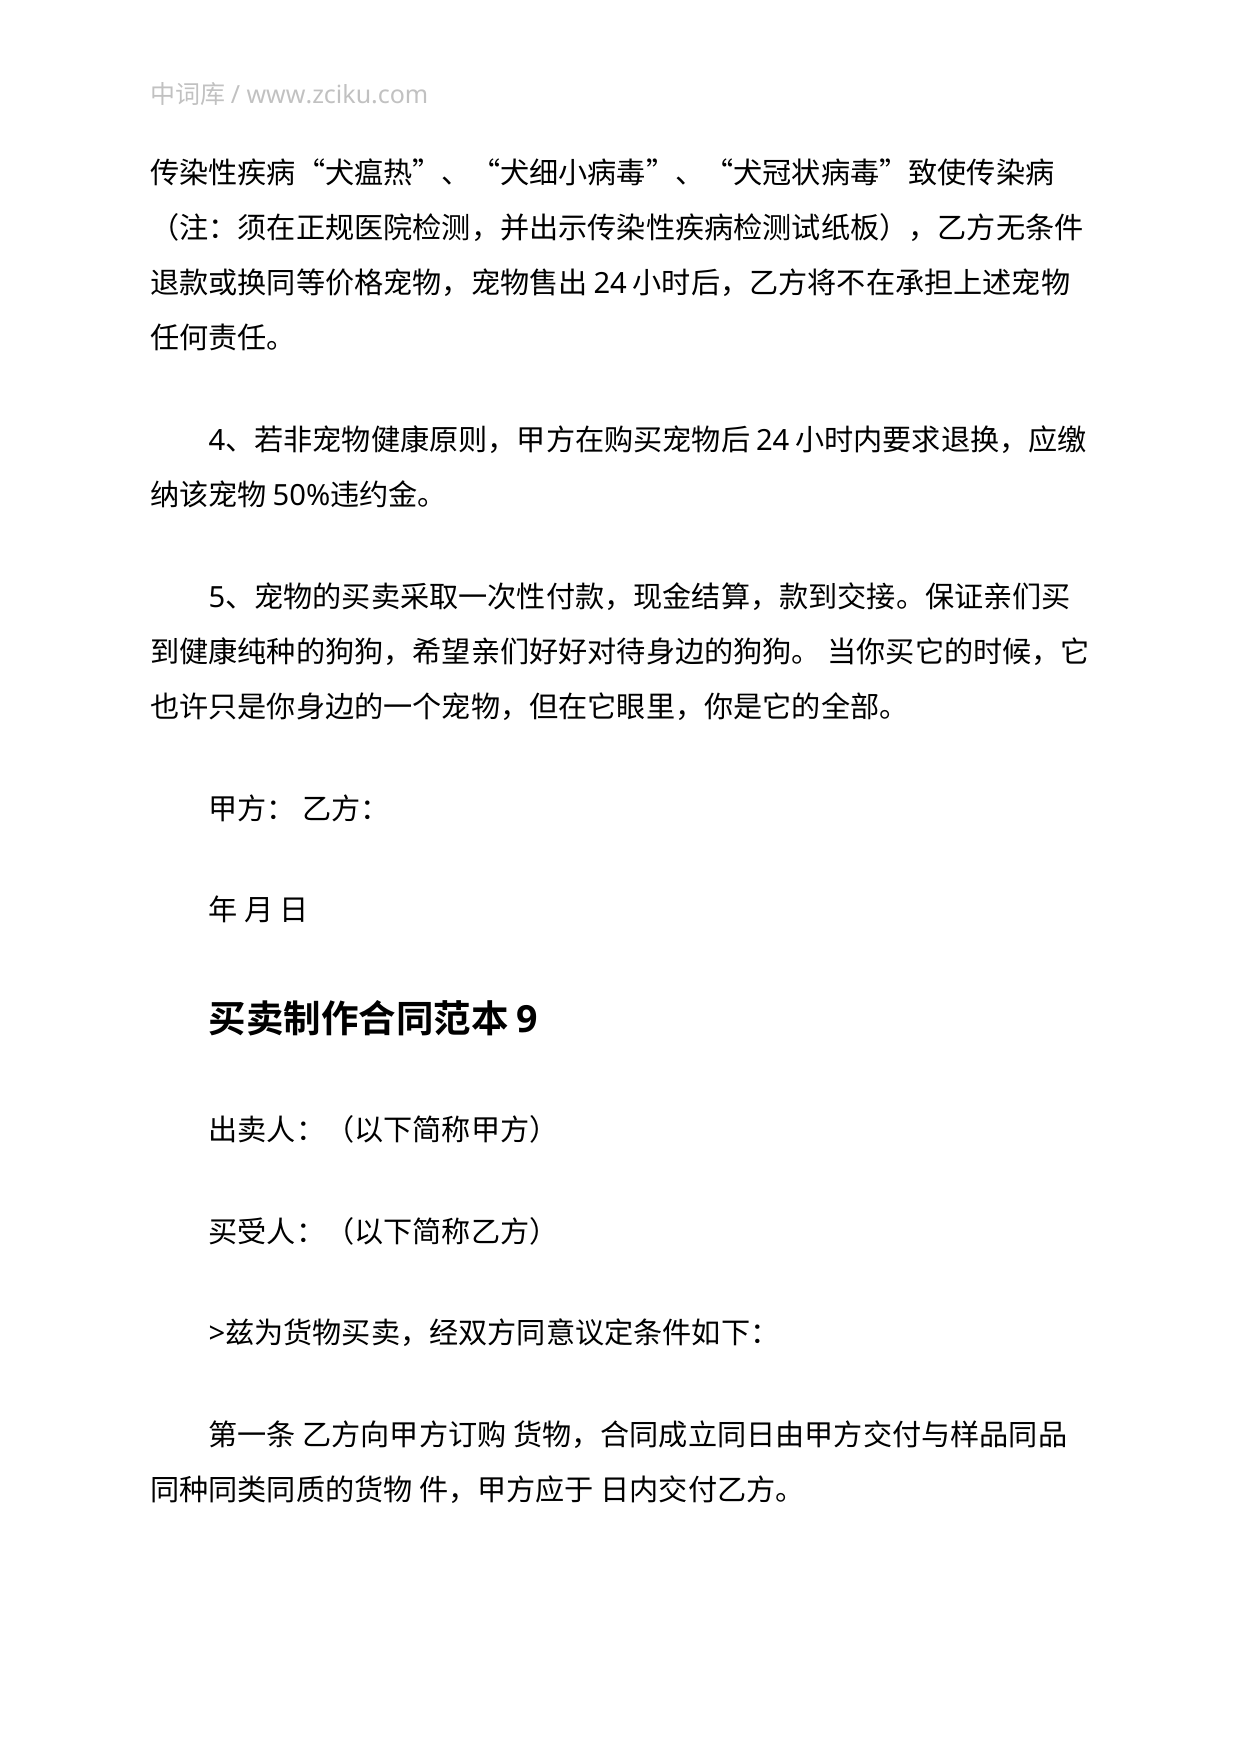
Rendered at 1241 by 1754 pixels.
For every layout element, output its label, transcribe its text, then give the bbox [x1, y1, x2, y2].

text 出卖人：（以下简称甲方） [150, 1106, 1090, 1149]
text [150, 150, 1090, 357]
text 甲方： 乙方： [150, 785, 1090, 827]
text 买受人：（以下简称乙方） [150, 1208, 1090, 1250]
text 第一条 乙方向甲方订购 货物，合同成立同日由甲方交付与样品同品同种同类同质的货物 件，甲方应于 日内交付乙方。 [150, 1412, 1090, 1509]
text >兹为货物买卖，经双方同意议定条件如下： [150, 1310, 1090, 1352]
text 买卖制作合同范本9 [150, 989, 1090, 1043]
text 5、宠物的买卖采取一次性付款，现金结算，款到交接。保证亲们买到健康纯种的狗狗，希望亲们好好对待身边的狗狗。 当你买它的时候，它也许只是你身边的一个宠物，但在它眼里，你是它的全部。 [150, 573, 1090, 726]
text 4、若非宠物健康原则，甲方在购买宠物后24小时内要求退换，应缴纳该宠物50%违约金。 [150, 417, 1090, 514]
text 年 月 日 [150, 887, 1090, 929]
